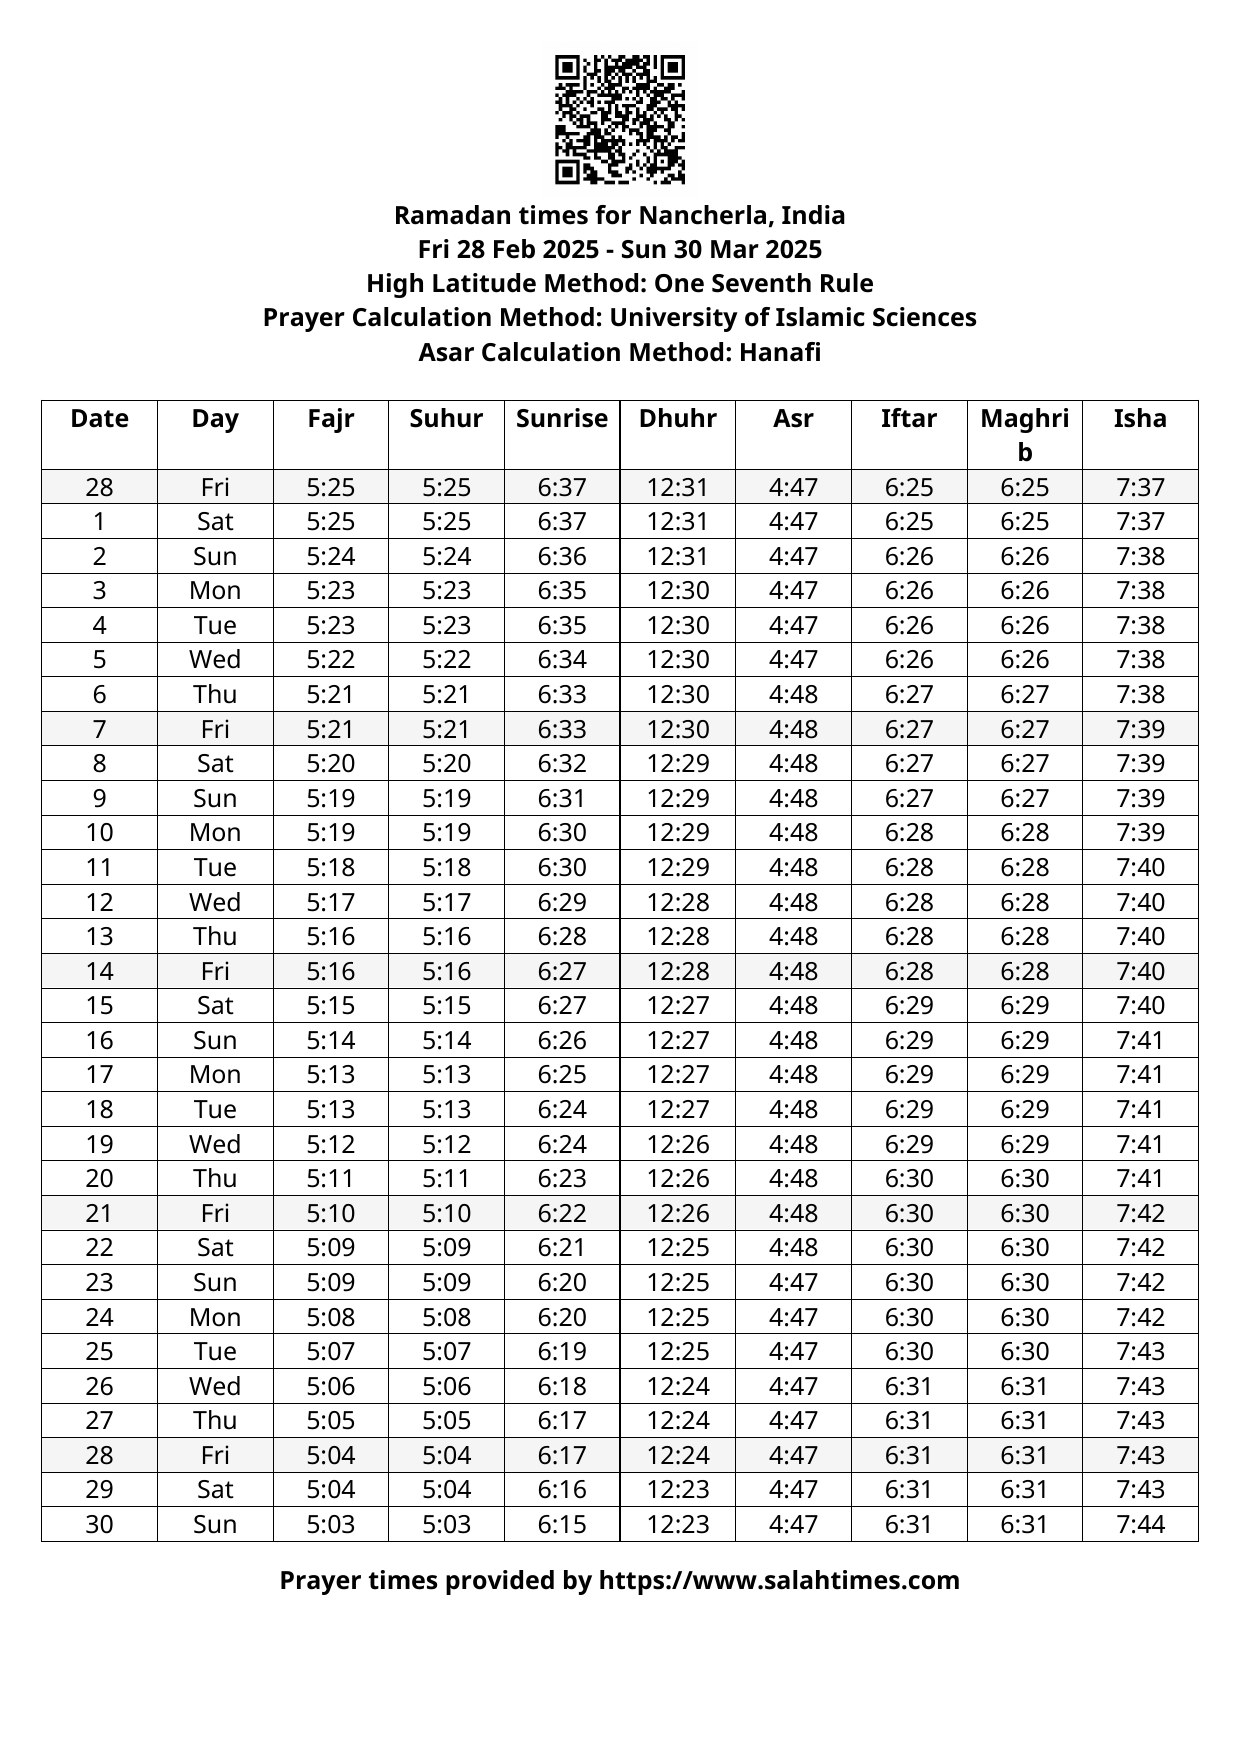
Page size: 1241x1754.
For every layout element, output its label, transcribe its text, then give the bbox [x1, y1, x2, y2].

table_cell 7:40 [1083, 989, 1198, 1022]
table_cell 4:48 [736, 885, 851, 918]
table_cell 7:40 [1083, 885, 1198, 918]
table_cell 6:28 [968, 816, 1082, 849]
table_cell 5:04 [389, 1438, 504, 1472]
table_cell 6:30 [505, 816, 619, 849]
table_cell 7:42 [1083, 1231, 1198, 1264]
table_cell Wed [158, 885, 273, 918]
table_cell 6:27 [968, 677, 1082, 711]
table_cell 6:31 [968, 1473, 1082, 1506]
table_cell Tue [158, 608, 273, 642]
table_cell 28 [42, 1438, 157, 1472]
table_cell 24 [42, 1300, 157, 1333]
table_cell 7:42 [1083, 1196, 1198, 1229]
table_cell 6:30 [505, 850, 619, 884]
table_cell 6:28 [852, 954, 967, 987]
table_cell 4:48 [736, 1161, 851, 1195]
table_cell 6:29 [968, 1023, 1082, 1057]
table_cell 12:31 [621, 504, 735, 538]
table_cell 6:31 [505, 781, 619, 814]
table_cell 4:48 [736, 850, 851, 884]
table_cell Wed [158, 1127, 273, 1160]
table_cell Mon [158, 816, 273, 849]
table_cell 6:28 [852, 919, 967, 953]
table_cell 4:48 [736, 746, 851, 780]
table_cell 5:16 [389, 919, 504, 953]
table_cell Wed [158, 643, 273, 676]
table_cell 7:39 [1083, 781, 1198, 814]
table_cell 6:25 [968, 470, 1082, 503]
table_cell 6:30 [968, 1265, 1082, 1299]
table_cell 6:31 [852, 1507, 967, 1541]
table_cell Sat [158, 1473, 273, 1506]
table_cell 12:30 [621, 643, 735, 676]
table_cell 6:30 [852, 1334, 967, 1368]
table_cell 7:42 [1083, 1265, 1198, 1299]
table_cell 12:23 [621, 1507, 735, 1541]
table_cell 7:37 [1083, 470, 1198, 503]
table_cell 5:22 [389, 643, 504, 676]
table_cell 12 [42, 885, 157, 918]
table_cell 6:35 [505, 608, 619, 642]
table_cell 5:07 [389, 1334, 504, 1368]
table_cell 6 [42, 677, 157, 711]
table_cell 6:26 [968, 574, 1082, 607]
table_cell Sun [158, 1265, 273, 1299]
table_cell 7:38 [1083, 574, 1198, 607]
table_cell 12:29 [621, 850, 735, 884]
table_cell 6:37 [505, 470, 619, 503]
table_cell 6:31 [852, 1438, 967, 1472]
table_cell Thu [158, 919, 273, 953]
table_header Isha [1083, 401, 1198, 469]
table_cell 6:28 [968, 954, 1082, 987]
table_cell 5:14 [389, 1023, 504, 1057]
table_cell 5:07 [274, 1334, 388, 1368]
table_cell 5:08 [274, 1300, 388, 1333]
table_cell 6:29 [968, 1127, 1082, 1160]
table_cell 6:33 [505, 677, 619, 711]
table_cell 6:27 [968, 712, 1082, 745]
table_cell Sat [158, 989, 273, 1022]
table_cell 6:27 [968, 746, 1082, 780]
table_cell Wed [158, 1369, 273, 1402]
text High Latitude Method: One Seventh Rule [42, 266, 1198, 300]
table_cell 6:29 [968, 1092, 1082, 1126]
table_header Asr [736, 401, 851, 469]
table_cell Fri [158, 954, 273, 987]
table_cell 6:27 [852, 781, 967, 814]
table_cell 12:26 [621, 1196, 735, 1229]
table_cell 2 [42, 539, 157, 572]
table_cell 6:30 [968, 1196, 1082, 1229]
text Ramadan times for Nancherla, India [42, 198, 1198, 232]
table_cell 5:13 [274, 1058, 388, 1091]
table_cell 6:30 [968, 1231, 1082, 1264]
table_cell 6:28 [852, 885, 967, 918]
table_cell 6:26 [852, 643, 967, 676]
table_cell 5:24 [274, 539, 388, 572]
table_cell 6:31 [852, 1404, 967, 1437]
table_cell 12:29 [621, 816, 735, 849]
table_cell 12:27 [621, 1023, 735, 1057]
table_cell 12:27 [621, 1058, 735, 1091]
table_cell 5:04 [274, 1473, 388, 1506]
table_cell 6:28 [968, 919, 1082, 953]
table_cell 12:25 [621, 1300, 735, 1333]
table_cell 4 [42, 608, 157, 642]
table_cell 6:26 [968, 608, 1082, 642]
table_cell 20 [42, 1161, 157, 1195]
table_cell 5:12 [389, 1127, 504, 1160]
table_cell 5:25 [274, 470, 388, 503]
table_cell Sat [158, 746, 273, 780]
table_cell 6:36 [505, 539, 619, 572]
table_cell 6:17 [505, 1404, 619, 1437]
table_cell Fri [158, 1438, 273, 1472]
table_cell 6:24 [505, 1127, 619, 1160]
table_cell 6:30 [852, 1161, 967, 1195]
table_cell 12:23 [621, 1473, 735, 1506]
table_cell 7:43 [1083, 1473, 1198, 1506]
table_cell 6:31 [852, 1473, 967, 1506]
table_cell 5 [42, 643, 157, 676]
table_cell 6:29 [852, 1092, 967, 1126]
table_cell 6:26 [852, 608, 967, 642]
table_cell 5:18 [274, 850, 388, 884]
table_cell 5:23 [274, 608, 388, 642]
table_cell 6:27 [505, 989, 619, 1022]
table_cell 14 [42, 954, 157, 987]
table_cell 19 [42, 1127, 157, 1160]
table_cell 6:28 [505, 919, 619, 953]
table_cell 12:28 [621, 885, 735, 918]
table_cell 6:21 [505, 1231, 619, 1264]
table_cell 5:06 [389, 1369, 504, 1402]
table_cell 7:39 [1083, 712, 1198, 745]
table_header Iftar [852, 401, 967, 469]
table_cell 5:21 [389, 677, 504, 711]
table_cell Fri [158, 1196, 273, 1229]
table_cell 7:38 [1083, 539, 1198, 572]
table_cell 6:35 [505, 574, 619, 607]
table_cell 12:30 [621, 574, 735, 607]
table_cell 4:48 [736, 1127, 851, 1160]
table_cell 12:29 [621, 781, 735, 814]
table_cell 26 [42, 1369, 157, 1402]
table_cell Tue [158, 1334, 273, 1368]
table_cell Thu [158, 677, 273, 711]
table_header Dhuhr [621, 401, 735, 469]
table_cell Fri [158, 712, 273, 745]
table_cell 4:48 [736, 1092, 851, 1126]
table_cell 30 [42, 1507, 157, 1541]
table_cell 6:30 [852, 1300, 967, 1333]
table_cell 12:25 [621, 1334, 735, 1368]
table_cell 7:38 [1083, 608, 1198, 642]
table_cell 5:16 [389, 954, 504, 987]
text Asar Calculation Method: Hanafi [42, 334, 1198, 368]
table_cell Tue [158, 1092, 273, 1126]
table_cell 12:27 [621, 989, 735, 1022]
table_cell 17 [42, 1058, 157, 1091]
table_cell 5:21 [274, 677, 388, 711]
table_cell 5:24 [389, 539, 504, 572]
table_cell Sun [158, 1507, 273, 1541]
table_cell 6:29 [968, 1058, 1082, 1091]
table_cell 12:24 [621, 1438, 735, 1472]
table_cell 7:40 [1083, 850, 1198, 884]
table_cell 5:21 [274, 712, 388, 745]
table_cell 5:17 [389, 885, 504, 918]
picture [542, 41, 699, 198]
table_cell 16 [42, 1023, 157, 1057]
table_cell 6:25 [852, 504, 967, 538]
table_cell 5:06 [274, 1369, 388, 1402]
table_cell 6:29 [968, 989, 1082, 1022]
table_cell 5:09 [274, 1265, 388, 1299]
table_cell 4:47 [736, 1334, 851, 1368]
table_cell 7:38 [1083, 643, 1198, 676]
table_cell 6:28 [968, 850, 1082, 884]
table_cell 4:47 [736, 1438, 851, 1472]
table_cell 5:04 [274, 1438, 388, 1472]
table_cell 5:08 [389, 1300, 504, 1333]
table_cell 4:47 [736, 1507, 851, 1541]
table_cell 6:19 [505, 1334, 619, 1368]
table_cell 7:40 [1083, 954, 1198, 987]
table_cell 23 [42, 1265, 157, 1299]
table_header Sunrise [505, 401, 619, 469]
table_cell 7:43 [1083, 1369, 1198, 1402]
table_cell 5:12 [274, 1127, 388, 1160]
table_cell 5:09 [274, 1231, 388, 1264]
table_cell 6:29 [852, 1023, 967, 1057]
table_cell 1 [42, 504, 157, 538]
table_cell 4:48 [736, 816, 851, 849]
table_cell 4:48 [736, 677, 851, 711]
table_cell 12:31 [621, 470, 735, 503]
table_cell 7:41 [1083, 1092, 1198, 1126]
table_cell 6:22 [505, 1196, 619, 1229]
table_cell 3 [42, 574, 157, 607]
table_cell 6:29 [852, 1127, 967, 1160]
table_cell 7:42 [1083, 1300, 1198, 1333]
table_cell 5:19 [389, 781, 504, 814]
table_cell 6:24 [505, 1092, 619, 1126]
table_cell 13 [42, 919, 157, 953]
table_cell 6:25 [505, 1058, 619, 1091]
table_cell 21 [42, 1196, 157, 1229]
table_cell 22 [42, 1231, 157, 1264]
table_cell 6:31 [968, 1438, 1082, 1472]
table_cell 7:41 [1083, 1127, 1198, 1160]
table_cell 7:41 [1083, 1023, 1198, 1057]
table_cell 12:28 [621, 954, 735, 987]
table_cell 10 [42, 816, 157, 849]
table_cell 29 [42, 1473, 157, 1506]
table_cell 4:47 [736, 1404, 851, 1437]
table_cell 12:24 [621, 1369, 735, 1402]
table_cell 4:48 [736, 1023, 851, 1057]
table_cell Sat [158, 1231, 273, 1264]
table_cell 4:48 [736, 1196, 851, 1229]
table_cell 4:47 [736, 470, 851, 503]
table_cell Tue [158, 850, 273, 884]
table_cell 6:30 [852, 1196, 967, 1229]
text Fri 28 Feb 2025 - Sun 30 Mar 2025 [42, 232, 1198, 266]
table_cell 5:23 [274, 574, 388, 607]
table_cell 5:20 [274, 746, 388, 780]
table_cell 5:21 [389, 712, 504, 745]
table_cell 4:48 [736, 989, 851, 1022]
table_cell 6:20 [505, 1265, 619, 1299]
table_cell 6:28 [968, 885, 1082, 918]
table_cell 7:43 [1083, 1438, 1198, 1472]
table_cell 4:47 [736, 1300, 851, 1333]
table_cell 6:30 [968, 1161, 1082, 1195]
table_cell 6:34 [505, 643, 619, 676]
table_cell 5:15 [274, 989, 388, 1022]
table_cell Sun [158, 781, 273, 814]
table_cell 6:26 [852, 539, 967, 572]
table_cell 6:26 [968, 539, 1082, 572]
table_cell Sat [158, 504, 273, 538]
table_cell 7:43 [1083, 1334, 1198, 1368]
table_cell 12:26 [621, 1127, 735, 1160]
table_cell 6:25 [852, 470, 967, 503]
table_cell 5:13 [274, 1092, 388, 1126]
table_cell 6:28 [852, 850, 967, 884]
table_cell 7:39 [1083, 746, 1198, 780]
table_cell 4:47 [736, 539, 851, 572]
table_cell 6:29 [505, 885, 619, 918]
table_cell 11 [42, 850, 157, 884]
table_cell 12:30 [621, 608, 735, 642]
table_cell 6:26 [968, 643, 1082, 676]
table_cell 7:41 [1083, 1161, 1198, 1195]
text Prayer times provided by https://www.salahtimes.com [42, 1563, 1198, 1597]
table_cell 6:29 [852, 1058, 967, 1091]
table_cell 5:04 [389, 1473, 504, 1506]
table_cell 4:47 [736, 1265, 851, 1299]
table_cell 12:30 [621, 712, 735, 745]
table_cell 6:26 [505, 1023, 619, 1057]
table_cell 6:31 [968, 1507, 1082, 1541]
table_cell 7:44 [1083, 1507, 1198, 1541]
table_cell 12:29 [621, 746, 735, 780]
table_cell 12:24 [621, 1404, 735, 1437]
table_cell 15 [42, 989, 157, 1022]
table_cell 12:31 [621, 539, 735, 572]
table_cell 5:17 [274, 885, 388, 918]
table_cell 27 [42, 1404, 157, 1437]
table_cell 5:03 [389, 1507, 504, 1541]
table_cell 5:05 [274, 1404, 388, 1437]
table_cell Mon [158, 1058, 273, 1091]
table_cell 5:10 [274, 1196, 388, 1229]
table_cell Fri [158, 470, 273, 503]
table_cell 6:27 [852, 712, 967, 745]
table_cell 4:47 [736, 1473, 851, 1506]
table_cell 6:31 [968, 1404, 1082, 1437]
table_cell 7:43 [1083, 1404, 1198, 1437]
table_cell 6:16 [505, 1473, 619, 1506]
table_cell Mon [158, 574, 273, 607]
table_cell 5:19 [389, 816, 504, 849]
table_cell 6:20 [505, 1300, 619, 1333]
table_cell 18 [42, 1092, 157, 1126]
table_header Suhur [389, 401, 504, 469]
table_cell 5:19 [274, 816, 388, 849]
table_cell 7:37 [1083, 504, 1198, 538]
table_cell 7 [42, 712, 157, 745]
table_cell 6:32 [505, 746, 619, 780]
table_cell Thu [158, 1404, 273, 1437]
table_cell 5:05 [389, 1404, 504, 1437]
table_cell 9 [42, 781, 157, 814]
table_cell 4:48 [736, 712, 851, 745]
table_cell Sun [158, 539, 273, 572]
table_cell 5:25 [274, 504, 388, 538]
table_cell 5:16 [274, 954, 388, 987]
table_cell 6:31 [968, 1369, 1082, 1402]
table_cell 6:26 [852, 574, 967, 607]
table_cell 5:18 [389, 850, 504, 884]
table_header Fajr [274, 401, 388, 469]
table_cell 5:23 [389, 574, 504, 607]
table_cell 12:25 [621, 1265, 735, 1299]
table_cell 5:20 [389, 746, 504, 780]
table_cell 5:25 [389, 470, 504, 503]
table_cell 6:27 [852, 746, 967, 780]
table_cell 6:37 [505, 504, 619, 538]
table_cell 6:27 [852, 677, 967, 711]
table_cell 5:03 [274, 1507, 388, 1541]
table_cell 6:17 [505, 1438, 619, 1472]
table_cell 4:47 [736, 1369, 851, 1402]
table_cell Thu [158, 1161, 273, 1195]
table_cell 4:47 [736, 608, 851, 642]
table_cell 4:48 [736, 954, 851, 987]
table_cell 6:31 [852, 1369, 967, 1402]
table_cell 7:39 [1083, 816, 1198, 849]
table_cell 6:29 [852, 989, 967, 1022]
table_cell 5:25 [389, 504, 504, 538]
table_cell 12:27 [621, 1092, 735, 1126]
table_cell 5:22 [274, 643, 388, 676]
table_cell 12:28 [621, 919, 735, 953]
table_cell 5:14 [274, 1023, 388, 1057]
table_cell 25 [42, 1334, 157, 1368]
table_cell 4:47 [736, 504, 851, 538]
table_cell 6:30 [852, 1265, 967, 1299]
table_cell 5:15 [389, 989, 504, 1022]
table_cell 12:25 [621, 1231, 735, 1264]
table_cell 12:30 [621, 677, 735, 711]
table_cell 5:16 [274, 919, 388, 953]
table_cell 7:41 [1083, 1058, 1198, 1091]
table_cell 5:09 [389, 1265, 504, 1299]
table_cell 5:19 [274, 781, 388, 814]
table_cell Sun [158, 1023, 273, 1057]
table_cell 6:18 [505, 1369, 619, 1402]
table_cell 6:15 [505, 1507, 619, 1541]
table_cell 4:48 [736, 1231, 851, 1264]
table_cell 5:09 [389, 1231, 504, 1264]
table_cell 6:30 [852, 1231, 967, 1264]
table_cell 28 [42, 470, 157, 503]
table_cell 6:25 [968, 504, 1082, 538]
table_cell 12:26 [621, 1161, 735, 1195]
table_cell 6:27 [505, 954, 619, 987]
table_cell 4:47 [736, 574, 851, 607]
table_cell 4:48 [736, 1058, 851, 1091]
table_cell 7:38 [1083, 677, 1198, 711]
table_cell 7:40 [1083, 919, 1198, 953]
table_cell 6:23 [505, 1161, 619, 1195]
table_cell 6:28 [852, 816, 967, 849]
table_cell 8 [42, 746, 157, 780]
table_cell 5:13 [389, 1058, 504, 1091]
table_cell 5:11 [274, 1161, 388, 1195]
table_cell 6:30 [968, 1300, 1082, 1333]
table_cell 5:13 [389, 1092, 504, 1126]
table_header Date [42, 401, 157, 469]
table_cell 6:30 [968, 1334, 1082, 1368]
table_cell 4:48 [736, 781, 851, 814]
table_cell 6:33 [505, 712, 619, 745]
table_header Day [158, 401, 273, 469]
table_header Maghrib [968, 401, 1082, 469]
table_cell 6:27 [968, 781, 1082, 814]
table_cell 4:48 [736, 919, 851, 953]
table_cell Mon [158, 1300, 273, 1333]
table_cell 4:47 [736, 643, 851, 676]
text Prayer Calculation Method: University of Islamic Sciences [42, 300, 1198, 334]
table_cell 5:23 [389, 608, 504, 642]
table_cell 5:10 [389, 1196, 504, 1229]
table_cell 5:11 [389, 1161, 504, 1195]
